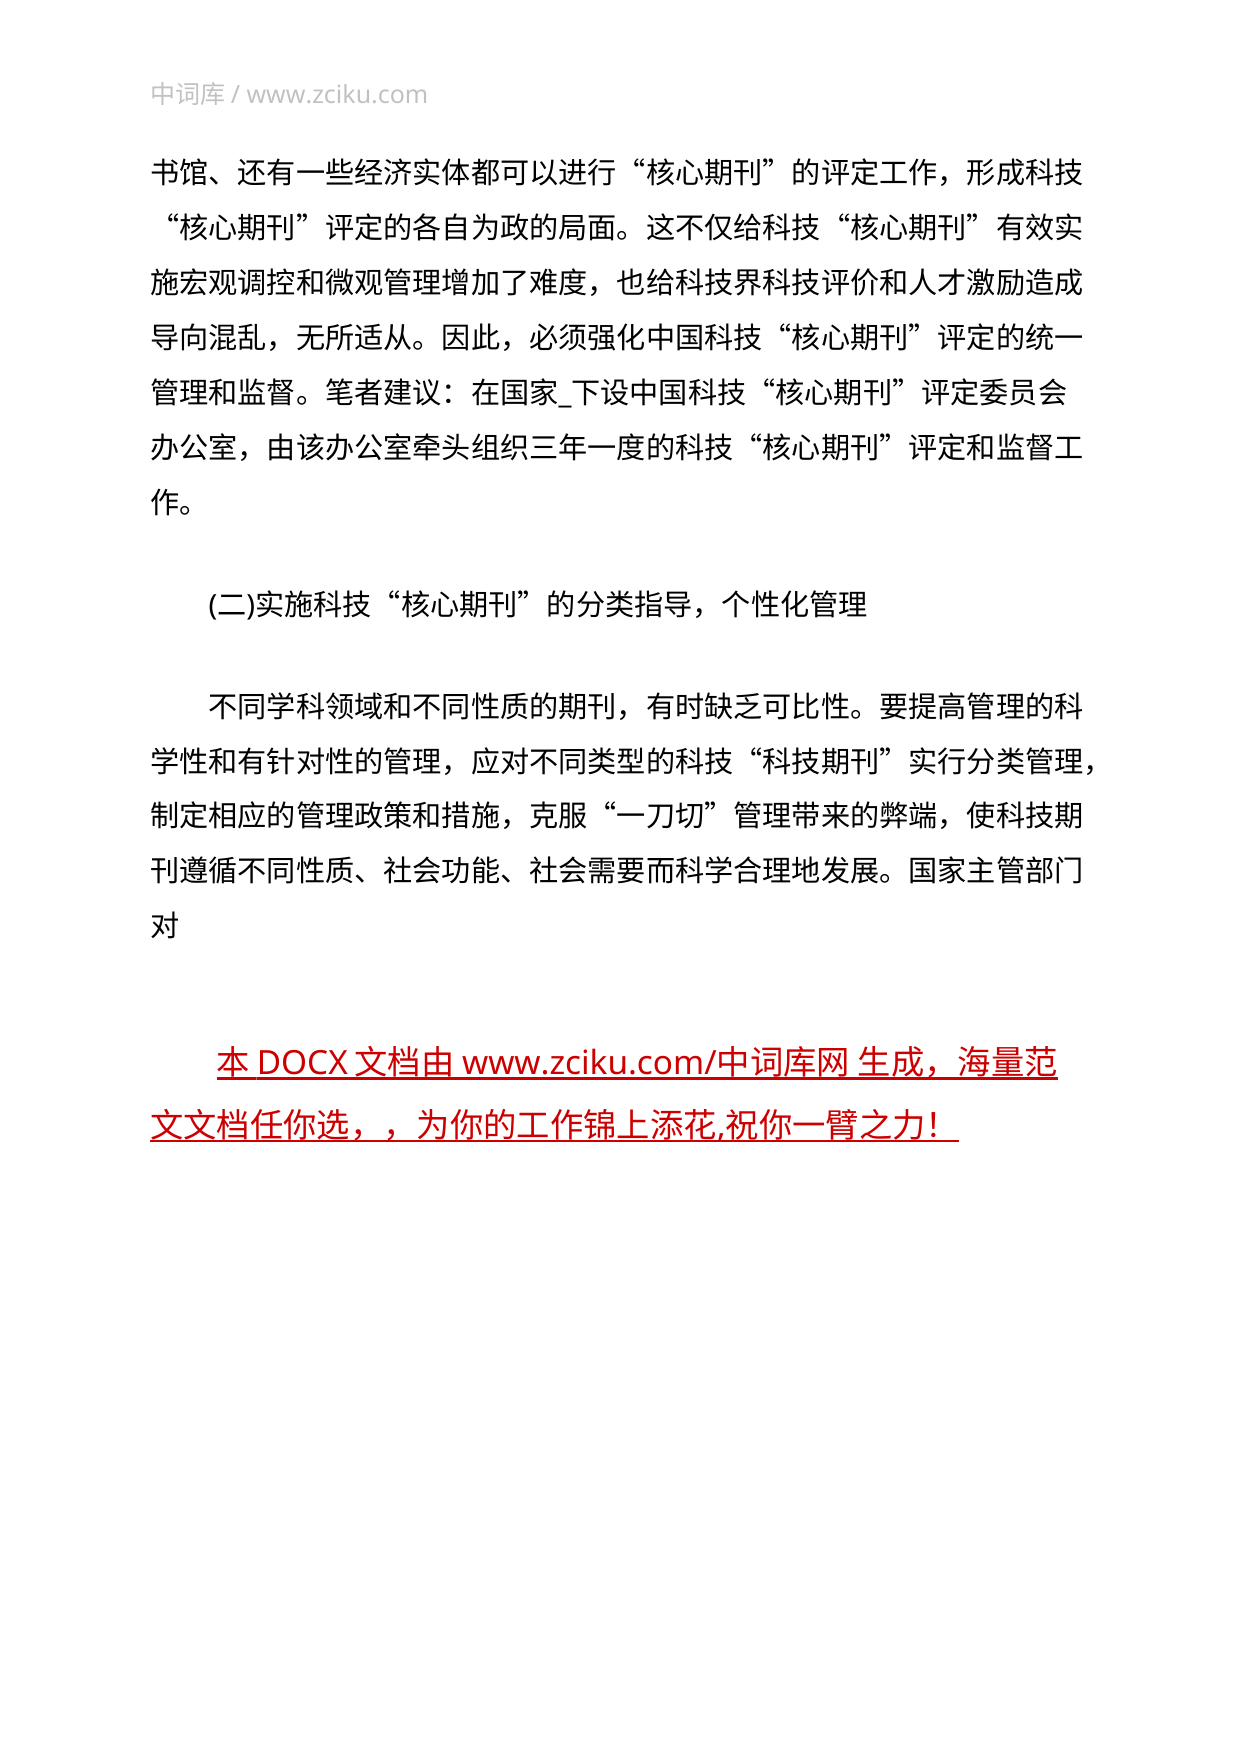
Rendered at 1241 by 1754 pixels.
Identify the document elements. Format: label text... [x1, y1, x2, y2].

text 不同学科领域和不同性质的期刊，有时缺乏可比性。要提高管理的科学性和有针对性的管理，应对不同类型的科技“科技期刊”实行分类管理，制定相应的管理政策和措施，克服“一刀切”管理带来的弊端，使科技期刊遵循不同性质、社会功能、社会需要而科学合理地发展。国家主管部门对 [150, 683, 1090, 945]
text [150, 150, 1090, 522]
text (二)实施科技“核心期刊”的分类指导，个性化管理 [150, 581, 1090, 624]
text 本DOCX文档由 www.zciku.com/中词库网 生成，海量范文文档任你选，，为你的工作锦上添花,祝你一臂之力！ [150, 1036, 1090, 1147]
